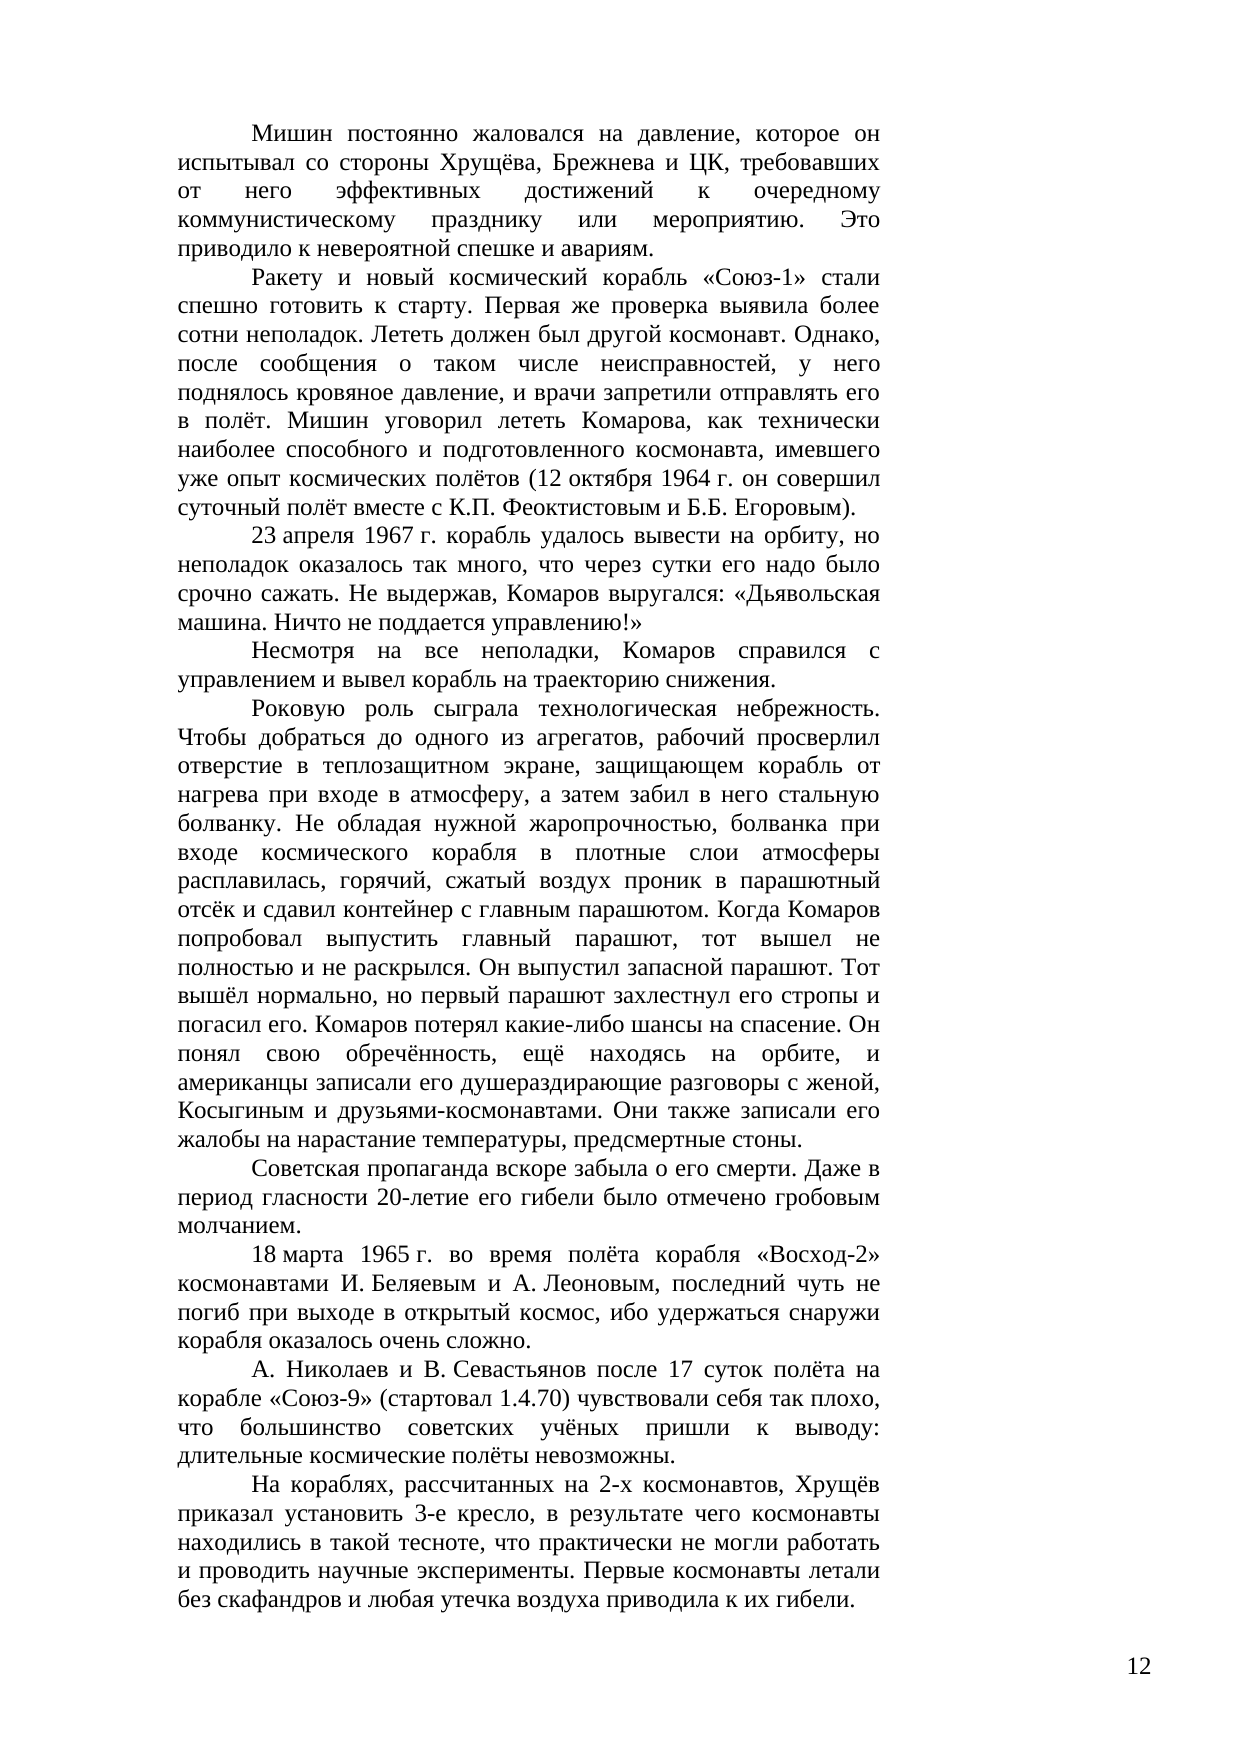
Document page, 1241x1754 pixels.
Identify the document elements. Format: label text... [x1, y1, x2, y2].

text На кораблях, рассчитанных на 2-х космонавтов, Хрущёв приказал установить 3-е кресло, в результате чего космонавты находились в такой тесноте, что практически не могли работать и проводить научные эксперименты. Первые космонавты летали без скафандров и любая утечка воздуха приводила к их гибели. [177, 1469, 881, 1613]
text Советская пропаганда вскоре забыла о его смерти. Даже в период гласности 20-летие его гибели было отмечено гробовым молчанием. [177, 1153, 881, 1239]
text А. Николаев и В. Севастьянов после 17 суток полёта на корабле «Союз-9» (стартовал 1.4.70) чувствовали себя так плохо, что большинство советских учёных пришли к выводу: длительные космические полёты невозможны. [177, 1354, 881, 1469]
text 23 апреля . корабль удалось вывести на орбиту, но неполадок оказалось так много, что через сутки его надо было срочно сажать. Не выдержав, Комаров выругался: «Дьявольская машина. Ничто не поддается управлению!» [177, 521, 881, 636]
text Несмотря на все неполадки, Комаров справился с управлением и вывел корабль на траекторию снижения. [177, 636, 881, 693]
text Мишин постоянно жаловался на давление, которое он испытывал со стороны Хрущёва, Брежнева и ЦК, требовавших от него эффективных достижений к очередному коммунистическому празднику или мероприятию. Это приводило к невероятной спешке и авариям. [177, 118, 881, 262]
text 18 марта . во время полёта корабля «Восход-2» космонавтами И. Беляевым и А. Леоновым, последний чуть не погиб при выходе в открытый космос, ибо удержаться снаружи корабля оказалось очень сложно. [177, 1239, 881, 1354]
text Роковую роль сыграла технологическая небрежность. Чтобы добраться до одного из агрегатов, рабочий просверлил отверстие в теплозащитном экране, защищающем корабль от нагрева при входе в атмосферу, а затем забил в него стальную болванку. Не обладая нужной жаропрочностью, болванка при входе космического корабля в плотные слои атмосферы расплавилась, горячий, сжатый воздух проник в парашютный отсёк и сдавил контейнер с главным парашютом. Когда Комаров попробовал выпустить главный парашют, тот вышел не полностью и не раскрылся. Он выпустил запасной парашют. Тот вышёл нормально, но первый парашют захлестнул его стропы и погасил его. Комаров потерял какие-либо шансы на спасение. Он понял свою обречённость, ещё находясь на орбите, и американцы записали его душераздирающие разговоры с женой, Косыгиным и друзьями-космонавтами. Они также записали его жалобы на нарастание температуры, предсмертные стоны. [177, 693, 881, 1153]
text Ракету и новый космический корабль «Союз-1» стали спешно готовить к старту. Первая же проверка выявила более сотни неполадок. Лететь должен был другой космонавт. Однако, после сообщения о таком числе неисправностей, у него поднялось кровяное давление, и врачи запретили отправлять его в полёт. Мишин уговорил лететь Комарова, как технически наиболее способного и подготовленного космонавта, имевшего уже опыт космических полётов (12 октября . он совершил суточный полёт вместе с К.П. Феоктистовым и Б.Б. Егоровым). [177, 262, 881, 521]
